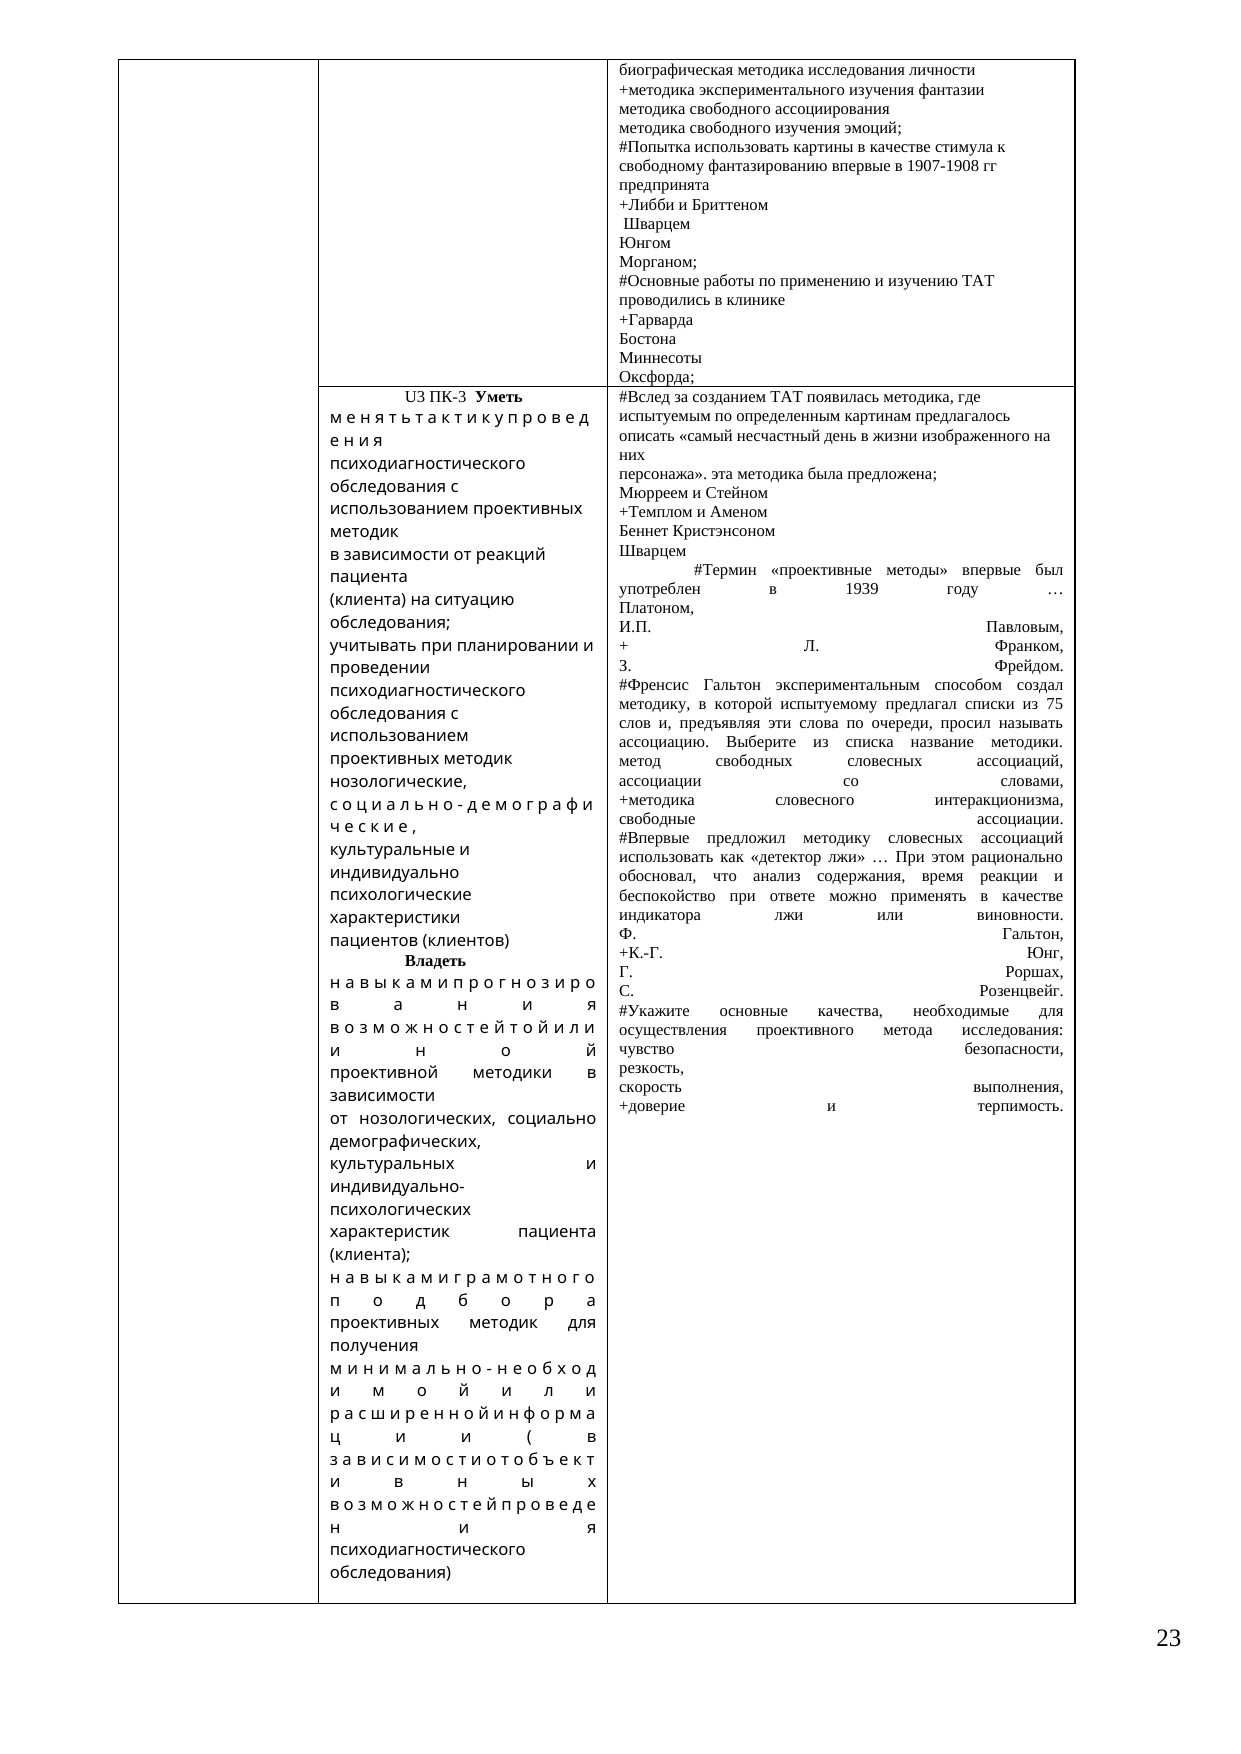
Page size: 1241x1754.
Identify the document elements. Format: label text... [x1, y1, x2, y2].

table_cell U3 ПК-3 Уметь м е н я т ь т а к т и к у п р о в е д е н и я психодиагностического обследования с использованием проективных методик в зависимости от реакций пациента (клиента) на ситуацию обследования; учитывать при планировании и проведении психодиагностического обследования с использованием проективных методик нозологические, с о ц и а л ь н о - д е м о г р а ф и ч е с к и е , культуральные и индивидуально психологические характеристики пациентов (клиентов) Владеть н а в ы к а м и п р о г н о з и р о в а н и я в о з м о ж н о с т е й т о й и л и и н о й проективной методики в зависимости от нозологических, социально демографических, культуральных и индивидуально-психологических характеристик пациента (клиента); н а в ы к а м и г р а м о т н о г о п о д б о р а проективных методик для получения м и н и м а л ь н о - н е о б х о д и м о й и л и р а с ш и р е н н о й и н ф о р м а ц и и ( в з а в и с и м о с т и о т о б ъ е к т и в н ы х в о з м о ж н о с т е й п р о в е д е н и я психодиагностического обследования) [319, 387, 607, 1603]
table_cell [608, 60, 1074, 386]
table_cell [319, 60, 607, 386]
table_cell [119, 60, 318, 1603]
table_cell #Вслед за созданием ТАТ появилась методика, где испытуемым по определенным картинам предлагалось описать «самый несчастный день в жизни изображенного на них персонажа». эта методика была предложена; Мюрреем и Стейном +Темплом и Аменом Беннет Кристэнсоном Шварцем #Термин «проективные методы» впервые был употреблен в 1939 году … Платоном, И.П. Павловым, + Л. Франком, З. Фрейдом. #Френсис Гальтон экспериментальным способом создал методику, в которой испытуемому предлагал списки из 75 слов и, предъявляя эти слова по очереди, просил называть ассоциацию. Выберите из списка название методики. метод свободных словесных ассоциаций, ассоциации со словами, +методика словесного интеракционизма, свободные ассоциации. #Впервые предложил методику словесных ассоциаций использовать как «детектор лжи» … При этом рационально обосновал, что анализ содержания, время реакции и беспокойство при ответе можно применять в качестве индикатора лжи или виновности. Ф. Гальтон, +К.-Г. Юнг, Г. Роршах, С. Розенцвейг. #Укажите основные качества, необходимые для осуществления проективного метода исследования: чувство безопасности, резкость, скорость выполнения, +доверие и терпимость. [608, 387, 1074, 1603]
